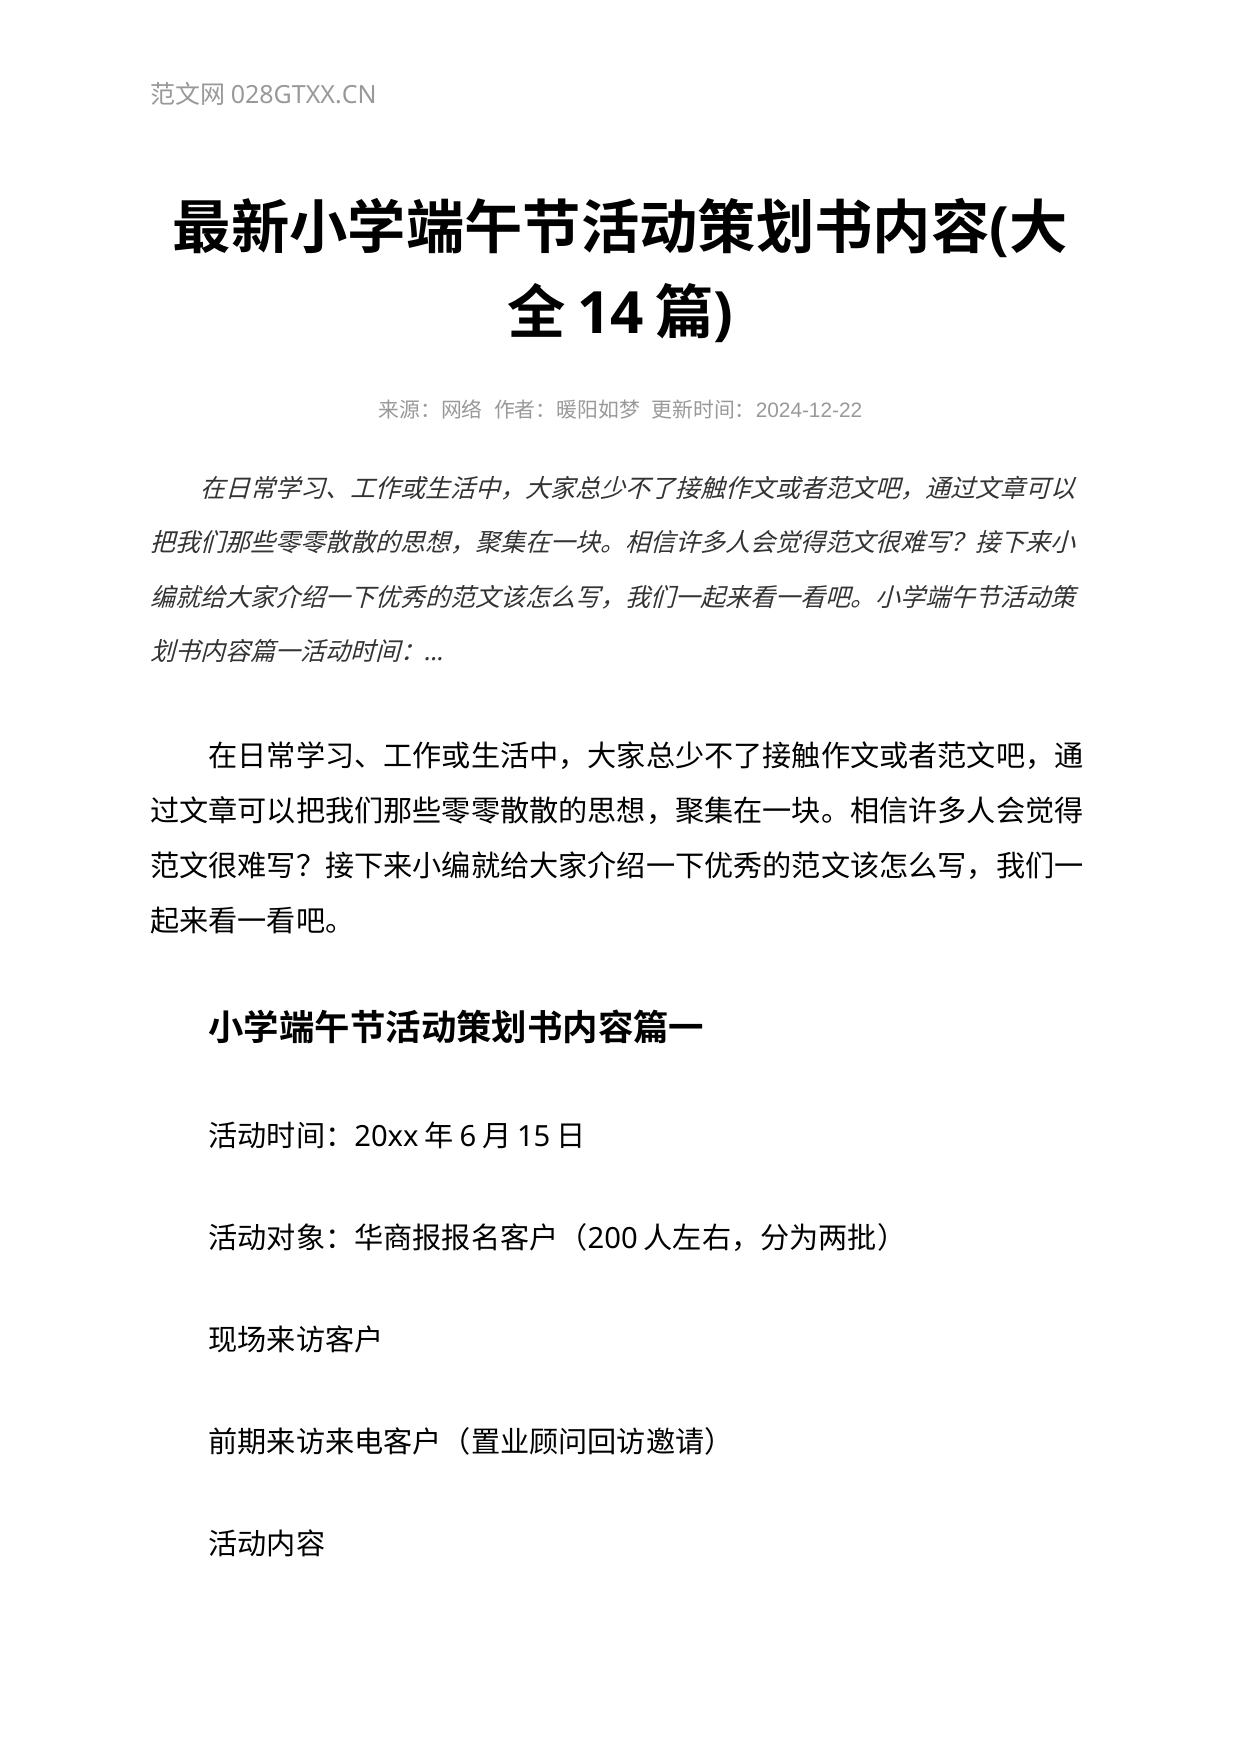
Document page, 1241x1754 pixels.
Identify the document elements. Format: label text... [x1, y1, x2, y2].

text 现场来访客户 [150, 1317, 1090, 1359]
text 活动时间：20xx年6月15日 [150, 1113, 1090, 1155]
text 在日常学习、工作或生活中，大家总少不了接触作文或者范文吧，通过文章可以把我们那些零零散散的思想，聚集在一块。相信许多人会觉得范文很难写？接下来小编就给大家介绍一下优秀的范文该怎么写，我们一起来看一看吧。 [150, 733, 1090, 940]
text 在日常学习、工作或生活中，大家总少不了接触作文或者范文吧，通过文章可以把我们那些零零散散的思想，聚集在一块。相信许多人会觉得范文很难写？接下来小编就给大家介绍一下优秀的范文该怎么写，我们一起来看一看吧。小学端午节活动策划书内容篇一活动时间：... [150, 468, 1090, 668]
text 活动内容 [150, 1520, 1090, 1563]
text 来源：网络 作者：暖阳如梦 更新时间：2024-12-22 [150, 398, 1090, 422]
text 小学端午节活动策划书内容篇一 [150, 999, 1090, 1051]
subtitle 最新小学端午节活动策划书内容(大全14篇) [150, 181, 1090, 351]
text 前期来访来电客户（置业顾问回访邀请） [150, 1418, 1090, 1461]
text 活动对象：华商报报名客户（200人左右，分为两批） [150, 1215, 1090, 1257]
